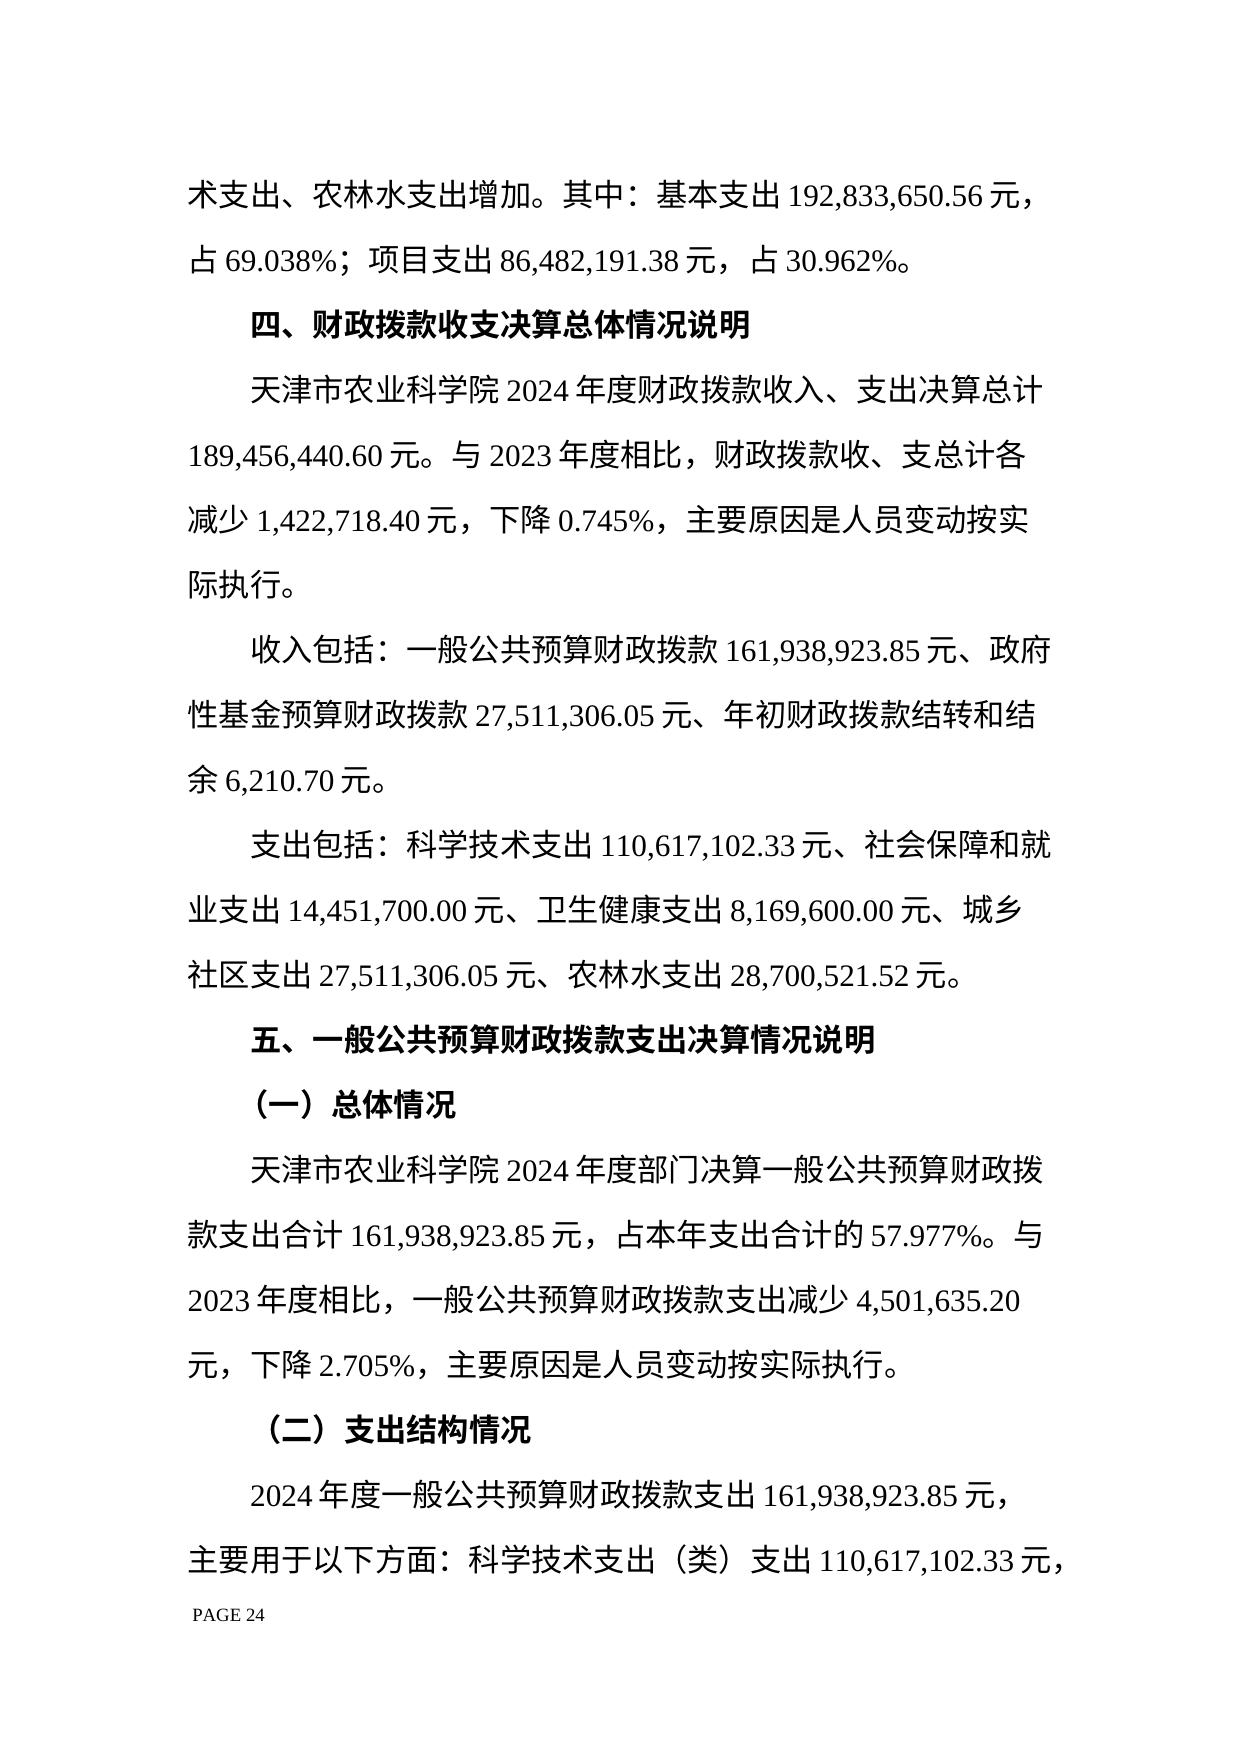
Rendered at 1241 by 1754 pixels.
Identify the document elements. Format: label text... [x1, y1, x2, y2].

text （二）支出结构情况 [187, 1395, 1053, 1460]
text （一）总体情况 [237, 1070, 1053, 1135]
subtitle 四、财政拨款收支决算总体情况说明 [187, 290, 1053, 355]
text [187, 1460, 1053, 1590]
subtitle 五、一般公共预算财政拨款支出决算情况说明 [187, 1005, 1053, 1070]
text 收入包括：一般公共预算财政拨款161,938,923.85元、政府性基金预算财政拨款27,511,306.05元、年初财政拨款结转和结余6,210.70元。 [187, 615, 1053, 810]
text 天津市农业科学院2024年度部门决算一般公共预算财政拨款支出合计161,938,923.85元，占本年支出合计的57.977%。与2023年度相比，一般公共预算财政拨款支出减少4,501,635.20元，下降2.705%，主要原因是人员变动按实际执行。 [187, 1135, 1053, 1395]
text 支出包括：科学技术支出110,617,102.33元、社会保障和就业支出14,451,700.00元、卫生健康支出8,169,600.00元、城乡社区支出27,511,306.05元、农林水支出28,700,521.52元。 [187, 810, 1053, 1005]
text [187, 160, 1053, 290]
text 天津市农业科学院2024年度财政拨款收入、支出决算总计189,456,440.60元。与2023年度相比，财政拨款收、支总计各减少1,422,718.40元，下降0.745%，主要原因是人员变动按实际执行。 [187, 355, 1053, 615]
